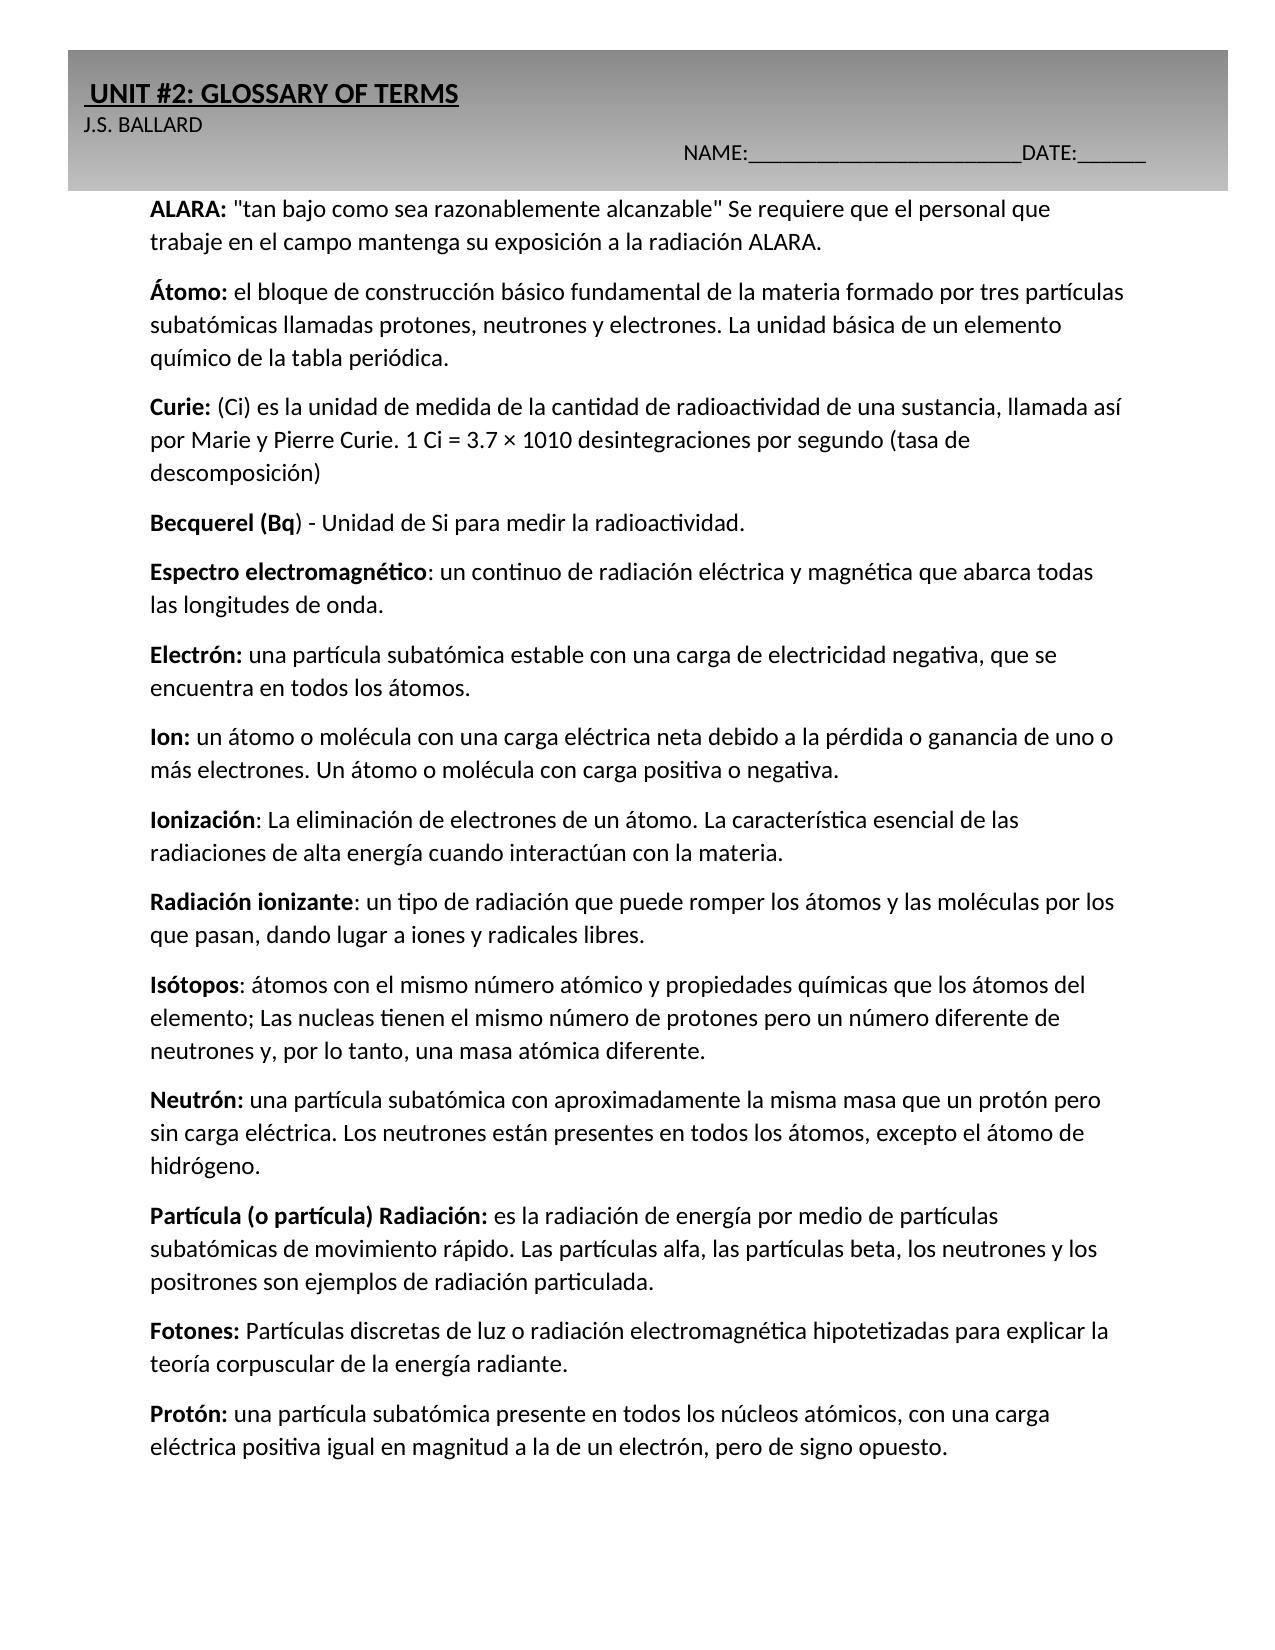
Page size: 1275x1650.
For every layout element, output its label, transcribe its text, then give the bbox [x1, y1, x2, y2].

text Becquerel (Bq) - Unidad de Si para medir la radioactividad. [150, 507, 1125, 537]
text ALARA: "tan bajo como sea razonablemente alcanzable" Se requiere que el personal que trabaje en el campo mantenga su exposición a la radiación ALARA. [150, 190, 1125, 257]
text Isótopos: átomos con el mismo número atómico y propiedades químicas que los átomos del elemento; Las nucleas tienen el mismo número de protones pero un número diferente de neutrones y, por lo tanto, una masa atómica diferente. [150, 969, 1125, 1065]
text Fotones: Partículas discretas de luz o radiación electromagnética hipotetizadas para explicar la teoría corpuscular de la energía radiante. [150, 1315, 1125, 1379]
text Electrón: una partícula subatómica estable con una carga de electricidad negativa, que se encuentra en todos los átomos. [150, 639, 1125, 702]
text Espectro electromagnético: un continuo de radiación eléctrica y magnética que abarca todas las longitudes de onda. [150, 557, 1125, 620]
text Partícula (o partícula) Radiación: es la radiación de energía por medio de partículas subatómicas de movimiento rápido. Las partículas alfa, las partículas beta, los neutrones y los positrones son ejemplos de radiación particulada. [150, 1200, 1125, 1296]
text Protón: una partícula subatómica presente en todos los núcleos atómicos, con una carga eléctrica positiva igual en magnitud a la de un electrón, pero de signo opuesto. [150, 1398, 1125, 1461]
text Curie: (Ci) es la unidad de medida de la cantidad de radioactividad de una sustancia, llamada así por Marie y Pierre Curie. 1 Ci = 3.7 × 1010 desintegraciones por segundo (tasa de descomposición) [150, 392, 1125, 488]
text Radiación ionizante: un tipo de radiación que puede romper los átomos y las moléculas por los que pasan, dando lugar a iones y radicales libres. [150, 887, 1125, 950]
text Ion: un átomo o molécula con una carga eléctrica neta debido a la pérdida o ganancia de uno o más electrones. Un átomo o molécula con carga positiva o negativa. [150, 722, 1125, 785]
text Neutrón: una partícula subatómica con aproximadamente la misma masa que un protón pero sin carga eléctrica. Los neutrones están presentes en todos los átomos, excepto el átomo de hidrógeno. [150, 1084, 1125, 1181]
text Ionización: La eliminación de electrones de un átomo. La característica esencial de las radiaciones de alta energía cuando interactúan con la materia. [150, 804, 1125, 867]
text Átomo: el bloque de construcción básico fundamental de la materia formado por tres partículas subatómicas llamadas protones, neutrones y electrones. La unidad básica de un elemento químico de la tabla periódica. [150, 276, 1125, 372]
